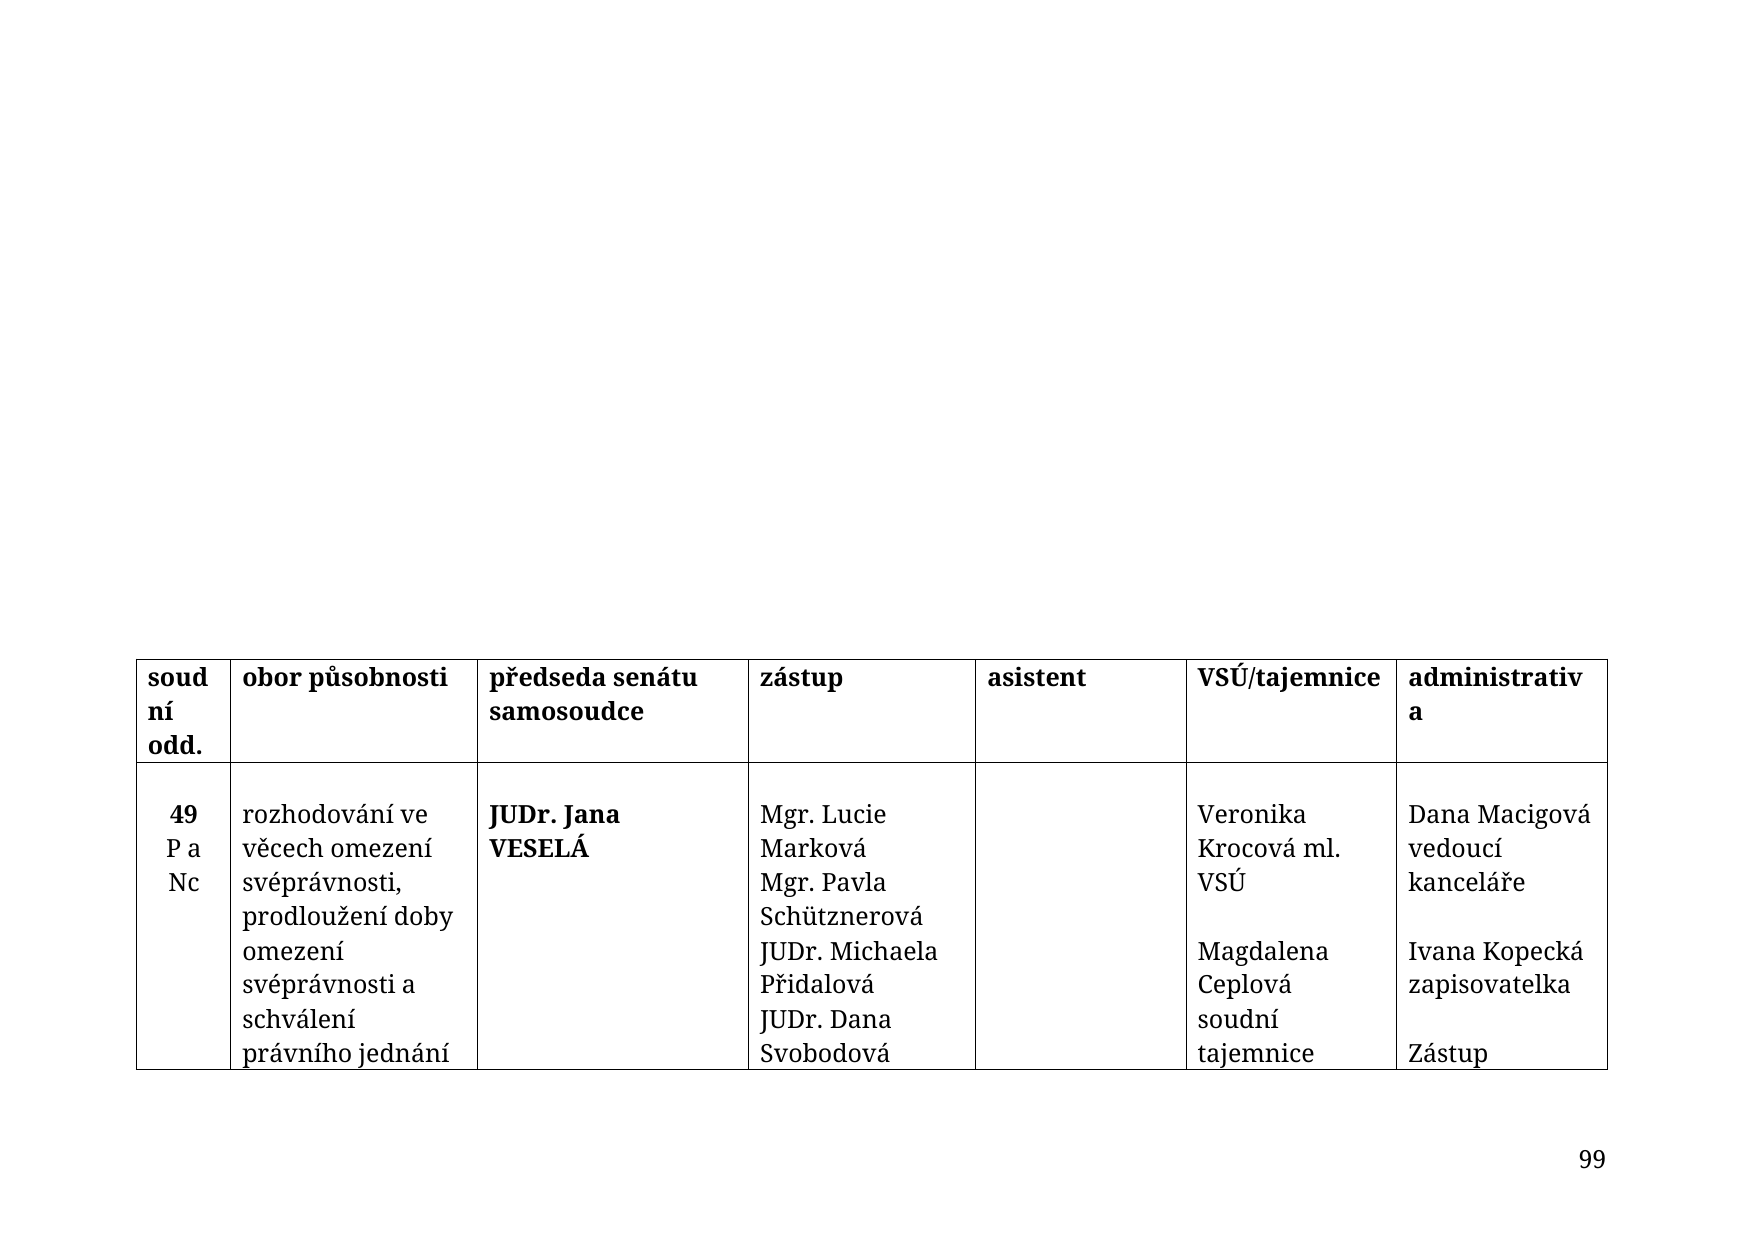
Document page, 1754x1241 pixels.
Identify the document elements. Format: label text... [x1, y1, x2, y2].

table_header předseda senátu samosoudce [478, 660, 748, 762]
table_header administrativa [1397, 660, 1607, 762]
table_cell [1187, 763, 1396, 1069]
table_header VSÚ/tajemnice [1187, 660, 1396, 762]
table_header obor působnosti [231, 660, 477, 762]
table_header zástup [749, 660, 975, 762]
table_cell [749, 763, 975, 1069]
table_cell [1397, 763, 1607, 1069]
table_header asistent [976, 660, 1186, 762]
table_cell JUDr. Jana VESELÁ [478, 763, 748, 1069]
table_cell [231, 763, 477, 1069]
table_header soudní odd. [137, 660, 230, 762]
table_cell 49 P a Nc [137, 763, 230, 1069]
table_cell [976, 763, 1186, 1069]
